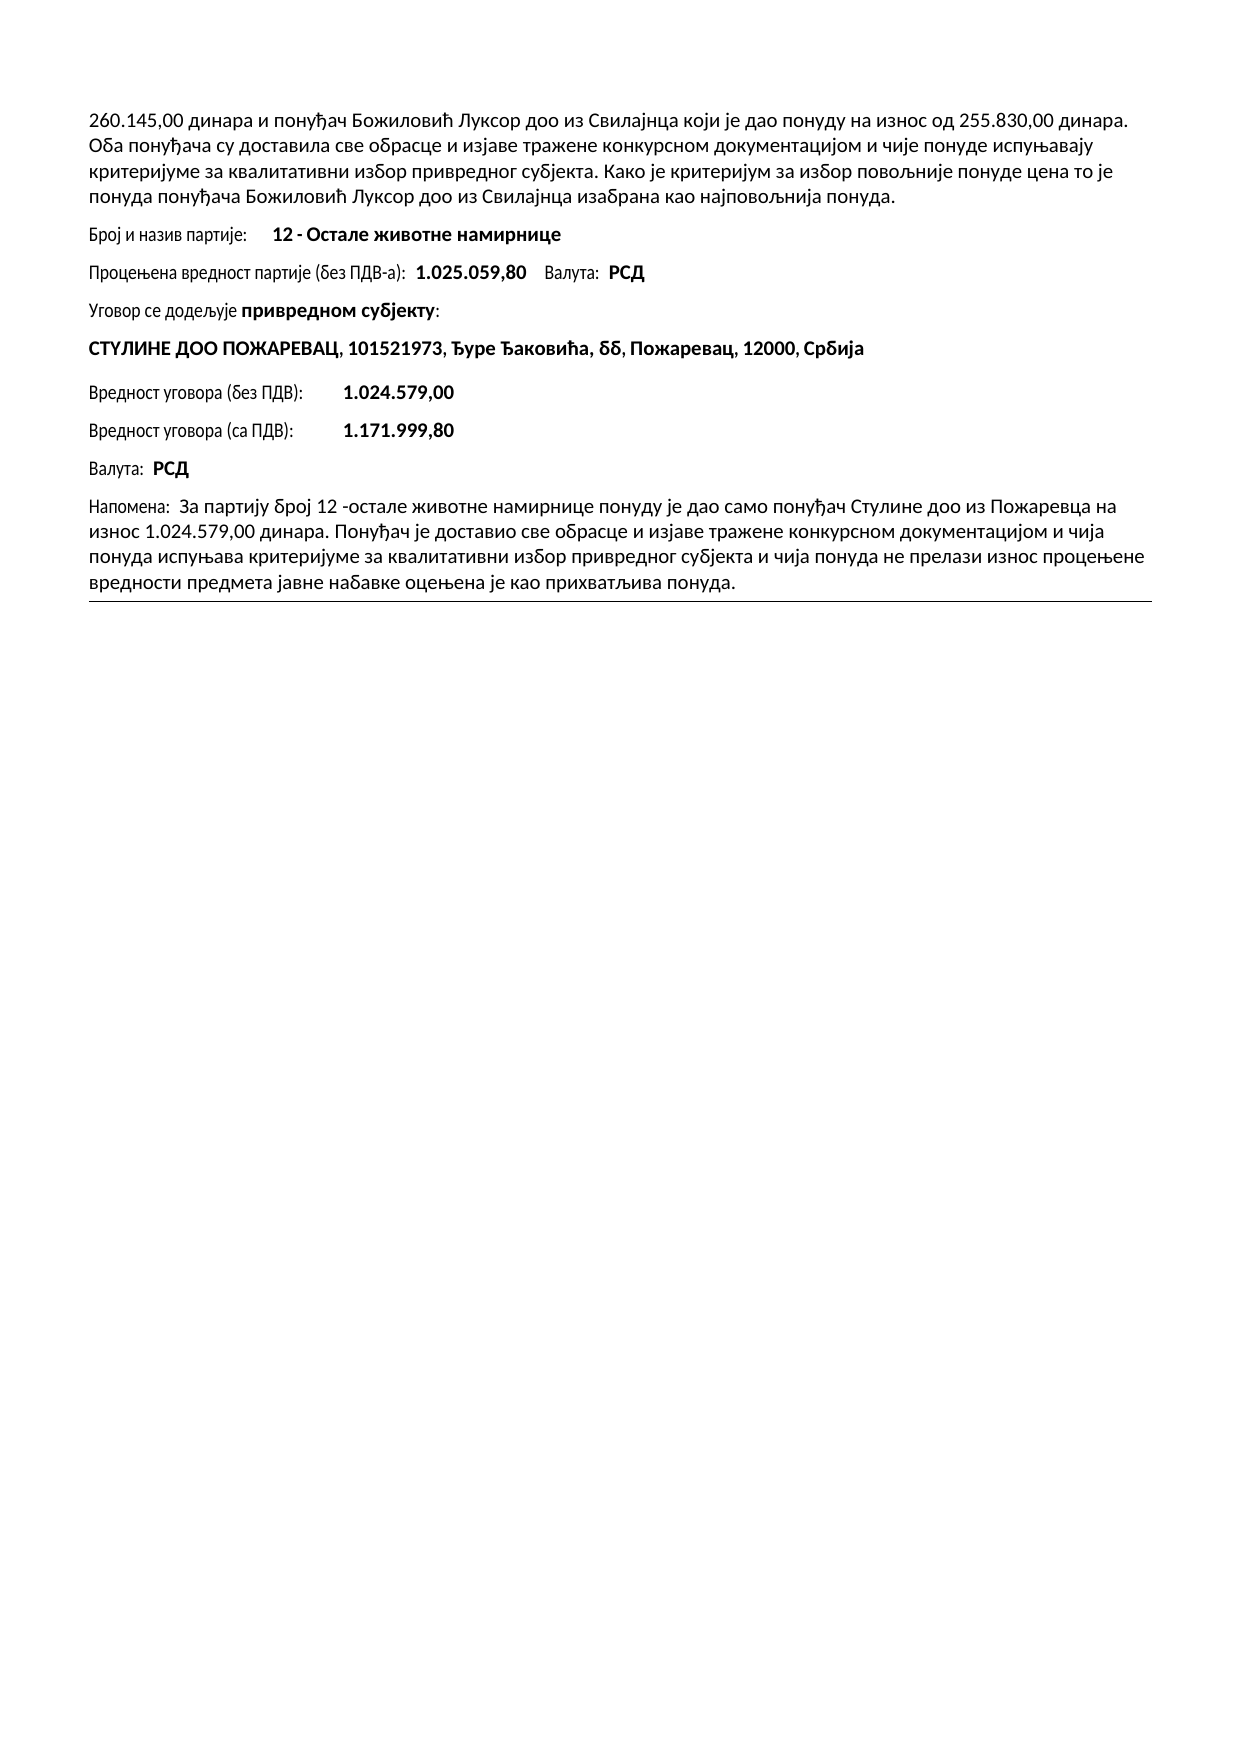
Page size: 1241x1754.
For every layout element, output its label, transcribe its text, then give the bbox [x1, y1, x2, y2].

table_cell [89, 95, 1152, 215]
table_cell Број и назив партије: 12 - Остале животне намирнице Процењена вредност партије (без ПДВ-а): 1.025.059,80 Валута: РСД Уговор се додељује привредном субјекту: Вредност уговора (без ПДВ): 1.024.579,00 Вредност уговора (са ПДВ): 1.171.999,80 Валута: РСД Напомена: За партију број 12 -остале животне намирнице понуду је дао само понуђач Стулине доо из Пожаревца на износ 1.024.579,00 динара. Понуђач је доставио све обрасце и изјаве тражене конкурсном документацијом и чија понуда испуњава критеријуме за квалитативни избор привредног субјекта и чија понуда не прелази износ процењене вредности предмета јавне набавке оцењена је као прихватљива понуда. [89, 215, 1152, 601]
